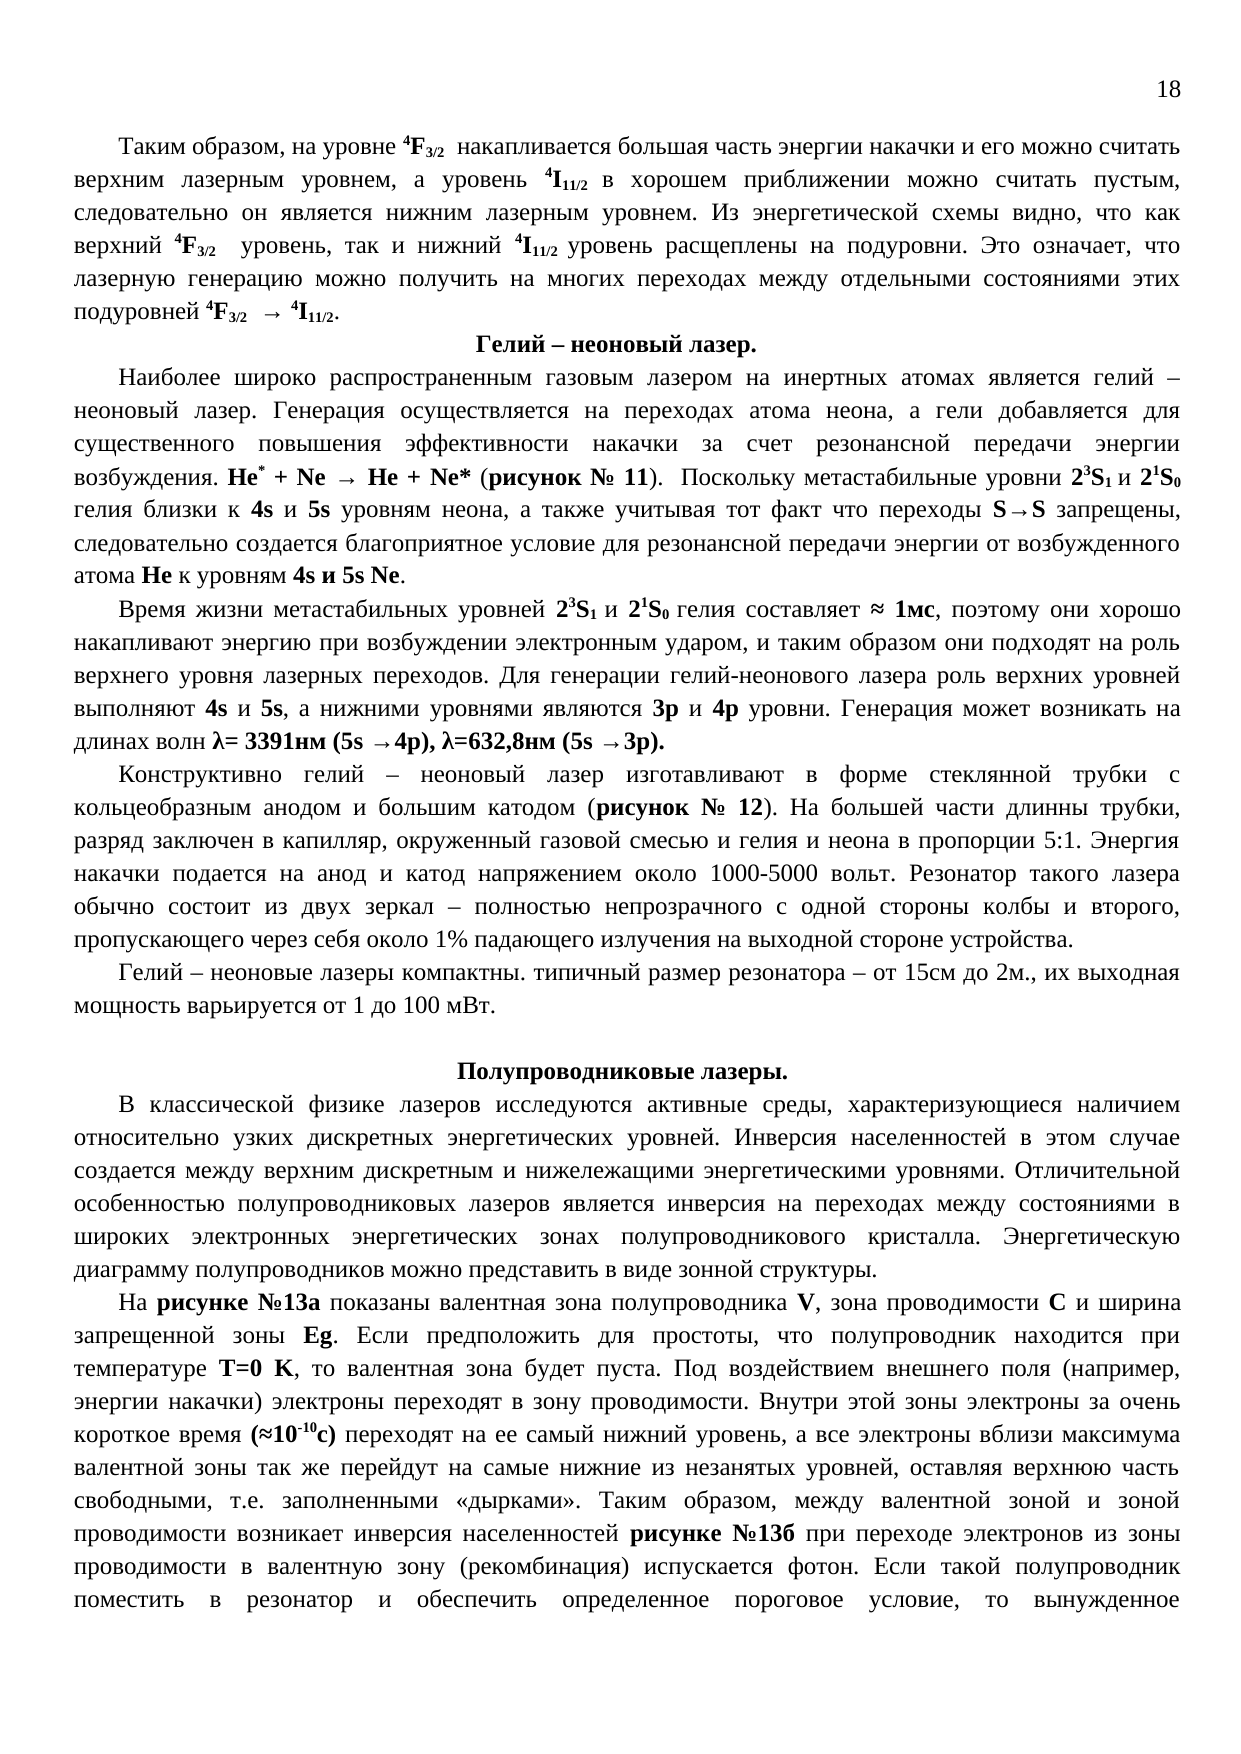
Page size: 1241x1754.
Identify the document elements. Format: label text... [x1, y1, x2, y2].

text Полупроводниковые лазеры. [295, 1056, 1181, 1085]
text Гелий – неоновый лазер. [295, 329, 1181, 358]
text Время жизни метастабильных уровней 23S1 и 21S0 гелия составляет ≈ 1мс, поэтому они хорошо накапливают энергию при возбуждении электронным ударом, и таким образом они подходят на роль верхнего уровня лазерных переходов. Для генерации гелий-неонового лазера роль верхних уровней выполняют 4s и 5s, а нижними уровнями являются 3р и 4р уровни. Генерация может возникать на длинах волн λ= 3391нм (5s →4р), λ=632,8нм (5s →3р). [74, 594, 1181, 754]
text Наиболее широко распространенным газовым лазером на инертных атомах является гелий – неоновый лазер. Генерация осуществляется на переходах атома неона, а гели добавляется для существенного повышения эффективности накачки за счет резонансной передачи энергии возбуждения. Не* + Ne → Не + Ne* (рисунок № 11). Поскольку метастабильные уровни 23S1 и 21S0 гелия близки к 4s и 5s уровням неона, а также учитывая тот факт что переходы S→S запрещены, следовательно создается благоприятное условие для резонансной передачи энергии от возбужденного атома Не к уровням 4s и 5s Ne. [74, 362, 1181, 589]
text Конструктивно гелий – неоновый лазер изготавливают в форме стеклянной трубки с кольцеобразным анодом и большим катодом (рисунок № 12). На большей части длинны трубки, разряд заключен в капилляр, окруженный газовой смесью и гелия и неона в пропорции 5:1. Энергия накачки подается на анод и катод напряжением около 1000-5000 вольт. Резонатор такого лазера обычно состоит из двух зеркал – полностью непрозрачного с одной стороны колбы и второго, пропускающего через себя около 1% падающего излучения на выходной стороне устройства. [74, 759, 1181, 953]
text Гелий – неоновые лазеры компактны. типичный размер резонатора – от 15см до 2м., их выходная мощность варьируется от 1 до 100 мВт. [74, 957, 1181, 1019]
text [74, 1287, 1181, 1613]
text В классической физике лазеров исследуются активные среды, характеризующиеся наличием относительно узких дискретных энергетических уровней. Инверсия населенностей в этом случае создается между верхним дискретным и нижележащими энергетическими уровнями. Отличительной особенностью полупроводниковых лазеров является инверсия на переходах между состояниями в широких электронных энергетических зонах полупроводникового кристалла. Энергетическую диаграмму полупроводников можно представить в виде зонной структуры. [74, 1089, 1181, 1283]
text Таким образом, на уровне 4F3/2 накапливается большая часть энергии накачки и его можно считать верхним лазерным уровнем, а уровень 4I11/2 в хорошем приближении можно считать пустым, следовательно он является нижним лазерным уровнем. Из энергетической схемы видно, что как верхний 4F3/2 уровень, так и нижний 4I11/2 уровень расщеплены на подуровни. Это означает, что лазерную генерацию можно получить на многих переходах между отдельными состояниями этих подуровней 4F3/2 → 4I11/2. [74, 131, 1181, 325]
